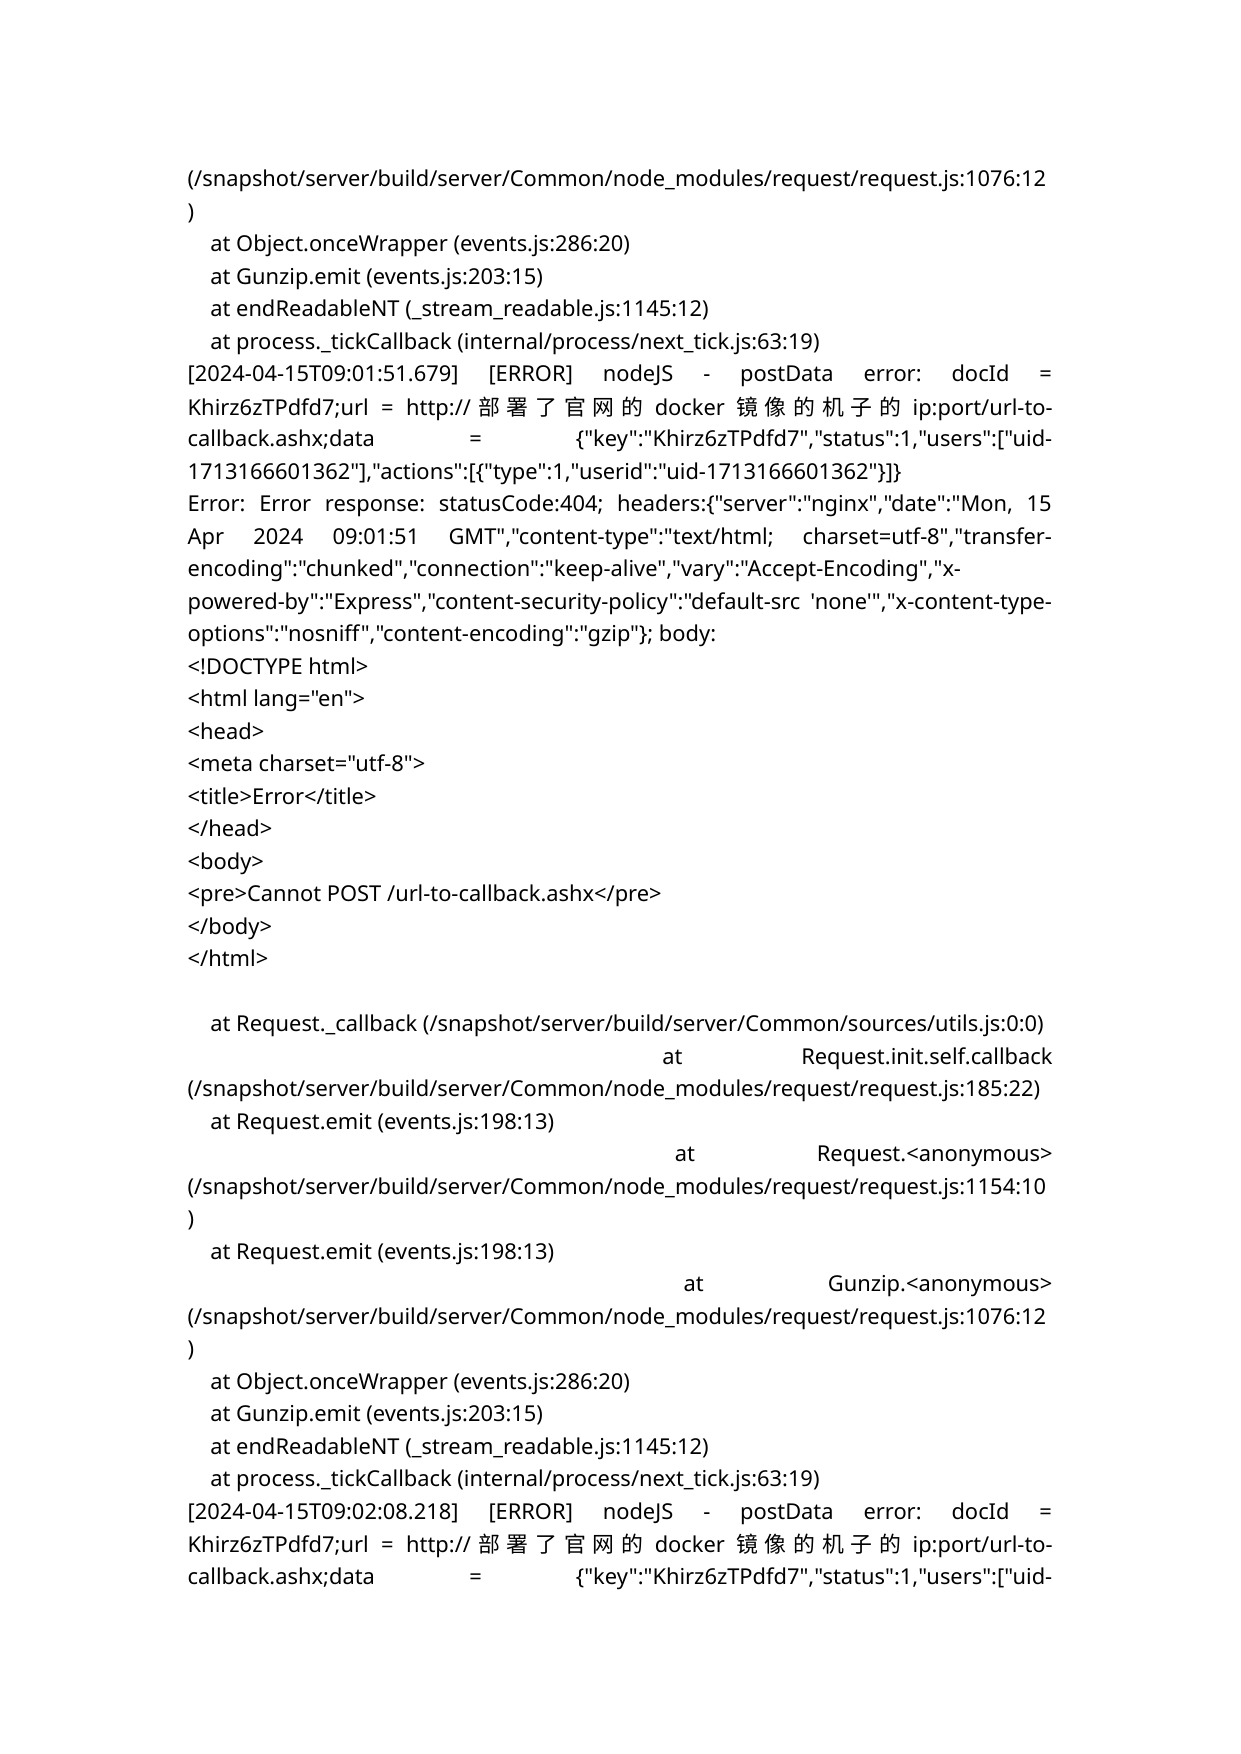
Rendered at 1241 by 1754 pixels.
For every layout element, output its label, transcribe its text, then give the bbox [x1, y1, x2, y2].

text at Request.emit (events.js:198:13) [187, 1104, 1053, 1137]
text Error: Error response: statusCode:404; headers:{"server":"nginx","date":"Mon, 15 Apr 2024 09:01:51 GMT","content-type":"text/html; charset=utf-8","transfer-encoding":"chunked","connection":"keep-alive","vary":"Accept-Encoding","x-powered-by":"Express","content-security-policy":"default-src 'none'","x-content-type-options":"nosniff","content-encoding":"gzip"}; body: [187, 487, 1053, 649]
text at endReadableNT (_stream_readable.js:1145:12) [187, 292, 1053, 324]
text at Object.onceWrapper (events.js:286:20) [187, 227, 1053, 259]
text at Request._callback (/snapshot/server/build/server/Common/sources/utils.js:0:0) [187, 1007, 1053, 1039]
text at Request.emit (events.js:198:13) [187, 1234, 1053, 1267]
text at process._tickCallback (internal/process/next_tick.js:63:19) [187, 324, 1053, 357]
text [187, 1494, 1053, 1592]
text <body> [187, 844, 1053, 877]
text at Gunzip.emit (events.js:203:15) [187, 1397, 1053, 1429]
text </body> [187, 909, 1053, 942]
text <title>Error</title> [187, 779, 1053, 812]
text <head> [187, 714, 1053, 747]
text at Gunzip.emit (events.js:203:15) [187, 259, 1053, 292]
text <meta charset="utf-8"> [187, 747, 1053, 779]
text at endReadableNT (_stream_readable.js:1145:12) [187, 1429, 1053, 1462]
text [2024-04-15T09:01:51.679] [ERROR] nodeJS - postData error: docId = Khirz6zTPdfd7;url = http://部署了官网的docker镜像的机子的ip:port/url-to-callback.ashx;data = {"key":"Khirz6zTPdfd7","status":1,"users":["uid-1713166601362"],"actions":[{"type":1,"userid":"uid-1713166601362"}]} [187, 357, 1053, 487]
text <pre>Cannot POST /url-to-callback.ashx</pre> [187, 877, 1053, 909]
text at Request.<anonymous> (/snapshot/server/build/server/Common/node_modules/request/request.js:1154:10) [187, 1137, 1053, 1234]
text </head> [187, 812, 1053, 844]
text at Gunzip.<anonymous> (/snapshot/server/build/server/Common/node_modules/request/request.js:1076:12) [187, 1267, 1053, 1364]
text <html lang="en"> [187, 682, 1053, 714]
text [187, 162, 1053, 227]
text at Object.onceWrapper (events.js:286:20) [187, 1364, 1053, 1397]
text <!DOCTYPE html> [187, 649, 1053, 682]
text at process._tickCallback (internal/process/next_tick.js:63:19) [187, 1462, 1053, 1494]
text </html> [187, 942, 1053, 974]
text at Request.init.self.callback (/snapshot/server/build/server/Common/node_modules/request/request.js:185:22) [187, 1039, 1053, 1104]
